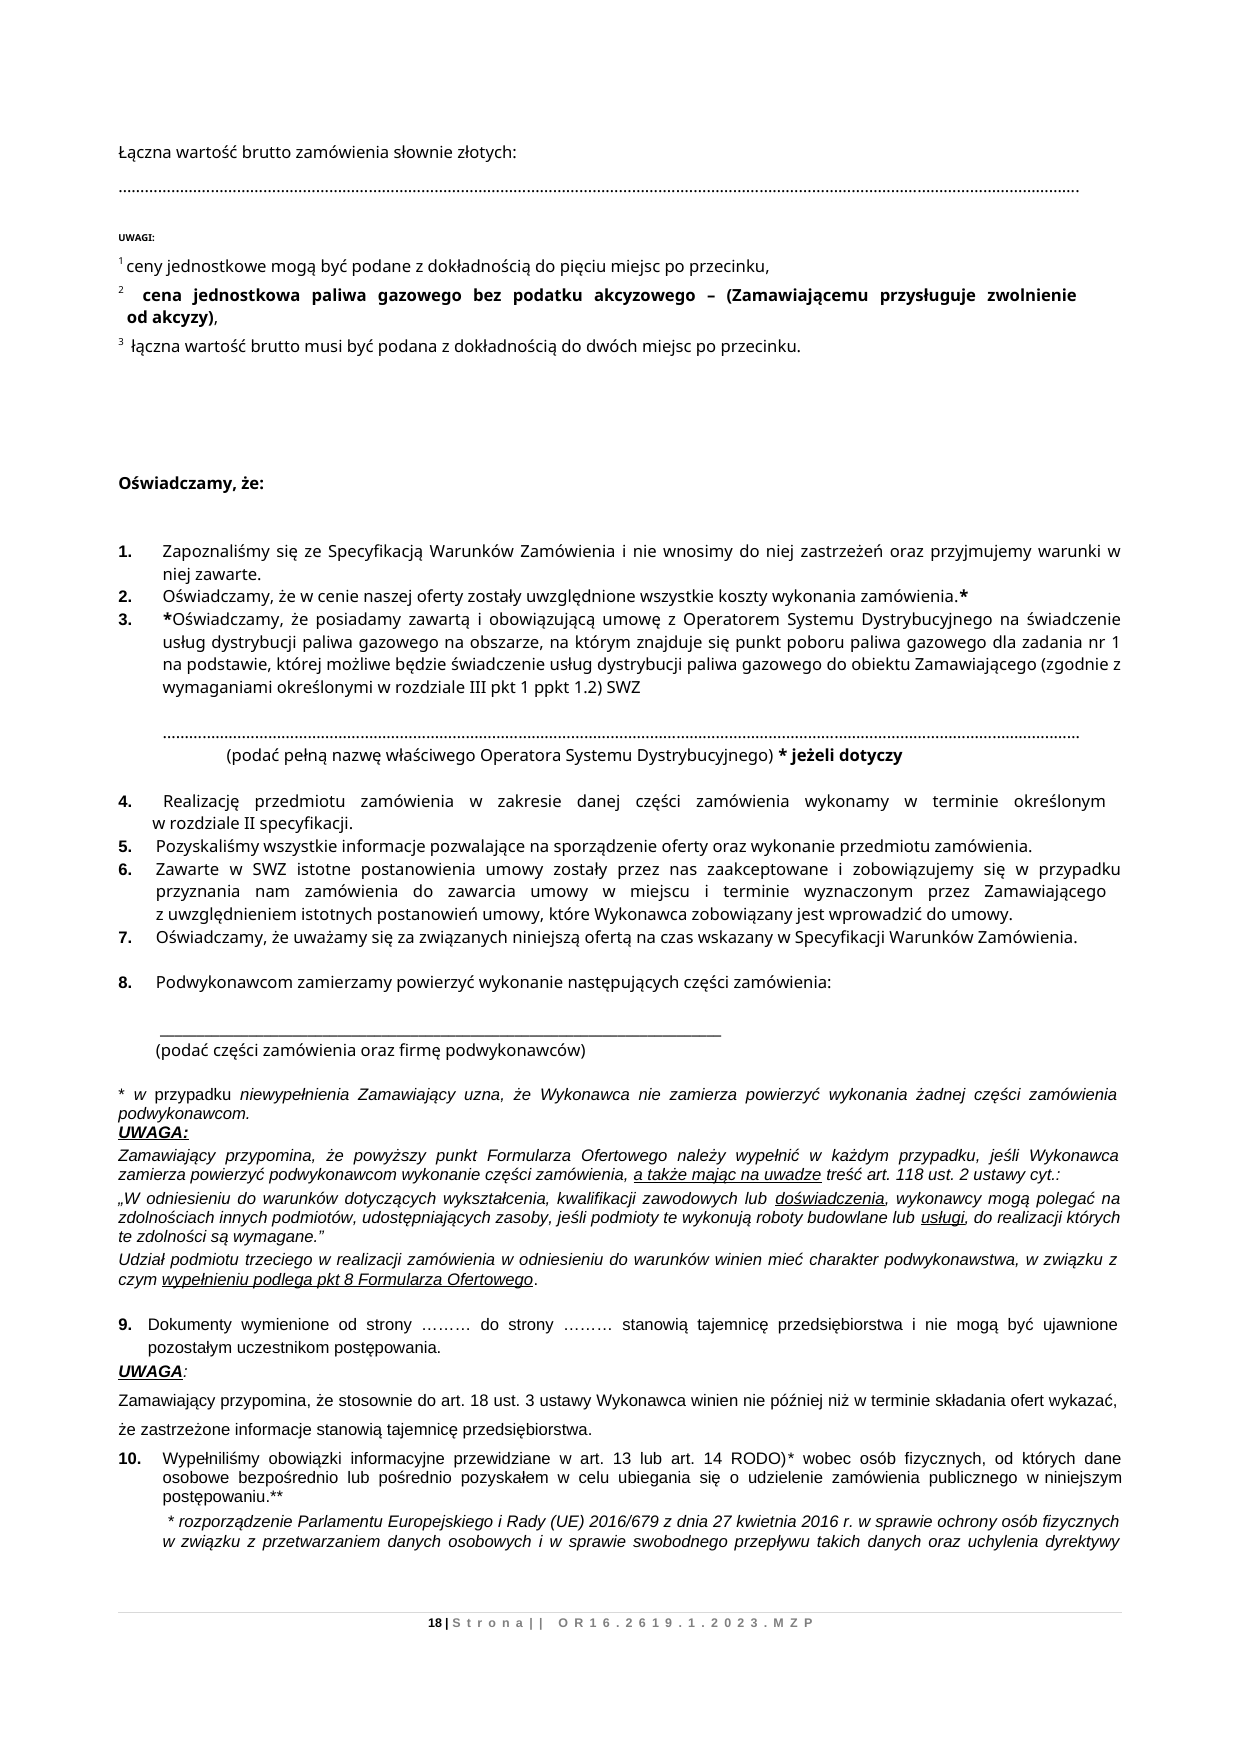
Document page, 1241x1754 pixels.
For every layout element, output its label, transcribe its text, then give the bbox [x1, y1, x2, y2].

text UWAGA: [118, 1362, 1120, 1381]
text …………………………………………………………………………………………………………………………………………………………………………………..…… [162, 721, 1122, 744]
list Oświadczamy, że w cenie naszej oferty zostały uwzględnione wszystkie koszty wykonania zamówienia.* [118, 585, 1122, 607]
text 2 cena jednostkowa paliwa gazowego bez podatku akcyzowego – (Zamawiającemu przysługuje zwolnienie od akcyzy), [118, 283, 1122, 329]
text * w przypadku niewypełnienia Zamawiający uzna, że Wykonawca nie zamierza powierzyć wykonania żadnej części zamówienia podwykonawcom. [118, 1084, 1120, 1123]
text Zamawiający przypomina, że powyższy punkt Formularza Ofertowego należy wypełnić w każdym przypadku, jeśli Wykonawca zamierza powierzyć podwykonawcom wykonanie części zamówienia, a także mając na uwadze treść art. 118 ust. 2 ustawy cyt.: [118, 1146, 1122, 1184]
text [162, 1512, 1122, 1551]
text 3 łączna wartość brutto musi być podana z dokładnością do dwóch miejsc po przecinku. [118, 335, 1122, 358]
text Zamawiający przypomina, że stosownie do art. 18 ust. 3 ustawy Wykonawca winien nie później niż w terminie składania ofert wykazać, że zastrzeżone informacje stanowią tajemnicę przedsiębiorstwa. [118, 1391, 1120, 1439]
text UWAGI: [118, 232, 1122, 254]
text Udział podmiotu trzeciego w realizacji zamówienia w odniesieniu do warunków winien mieć charakter podwykonawstwa, w związku z czym wypełnieniu podlega pkt 8 Formularza Ofertowego. [118, 1250, 1120, 1288]
list Zawarte w SWZ istotne postanowienia umowy zostały przez nas zaakceptowane i zobowiązujemy się w przypadku przyznania nam zamówienia do zawarcia umowy w miejscu i terminie wyznaczonym przez Zamawiającego z uwzględnieniem istotnych postanowień umowy, które Wykonawca zobowiązany jest wprowadzić do umowy. [118, 857, 1122, 925]
text ____________________________________________________________________________ [156, 1016, 1122, 1039]
text (podać pełną nazwę właściwego Operatora Systemu Dystrybucyjnego) * jeżeli dotyczy [118, 744, 1122, 766]
list Zapoznaliśmy się ze Specyfikacją Warunków Zamówienia i nie wnosimy do niej zastrzeżeń oraz przyjmujemy warunki w niej zawarte. [118, 539, 1122, 585]
list Dokumenty wymienione od strony ……… do strony ……… stanowią tajemnicę przedsiębiorstwa i nie mogą być ujawnione pozostałym uczestnikom postępowania. [118, 1314, 1120, 1357]
text ………………………………………………………………………………………………………………..………………………………………………………………………………. [118, 175, 1122, 198]
text (podać części zamówienia oraz firmę podwykonawców) [156, 1039, 1122, 1062]
list Pozyskaliśmy wszystkie informacje pozwalające na sporządzenie oferty oraz wykonanie przedmiotu zamówienia. [118, 834, 1122, 857]
text Łączna wartość brutto zamówienia słownie złotych: [118, 141, 1122, 163]
list *Oświadczamy, że posiadamy zawartą i obowiązującą umowę z Operatorem Systemu Dystrybucyjnego na świadczenie usług dystrybucji paliwa gazowego na obszarze, na którym znajduje się punkt poboru paliwa gazowego dla zadania nr 1 na podstawie, której możliwe będzie świadczenie usług dystrybucji paliwa gazowego do obiektu Zamawiającego (zgodnie z wymaganiami określonymi w rozdziale III pkt 1 ppkt 1.2) SWZ [118, 607, 1122, 698]
text UWAGA: [118, 1123, 1120, 1142]
text 1 ceny jednostkowe mogą być podane z dokładnością do pięciu miejsc po przecinku, [118, 254, 1122, 277]
list Podwykonawcom zamierzamy powierzyć wykonanie następujących części zamówienia: [118, 971, 1122, 993]
text „W odniesieniu do warunków dotyczących wykształcenia, kwalifikacji zawodowych lub doświadczenia, wykonawcy mogą polegać na zdolnościach innych podmiotów, udostępniających zasoby, jeśli podmioty te wykonują roboty budowlane lub usługi, do realizacji których te zdolności są wymagane.” [118, 1188, 1122, 1246]
list Wypełniliśmy obowiązki informacyjne przewidziane w art. 13 lub art. 14 RODO)* wobec osób fizycznych, od których dane osobowe bezpośrednio lub pośrednio pozyskałem w celu ubiegania się o udzielenie zamówienia publicznego w niniejszym postępowaniu.** [118, 1448, 1122, 1506]
list Oświadczamy, że uważamy się za związanych niniejszą ofertą na czas wskazany w Specyfikacji Warunków Zamówienia. [118, 925, 1122, 948]
text Oświadczamy, że: [118, 471, 1122, 494]
list Realizację przedmiotu zamówienia w zakresie danej części zamówienia wykonamy w terminie określonym w rozdziale II specyfikacji. [118, 789, 1122, 834]
